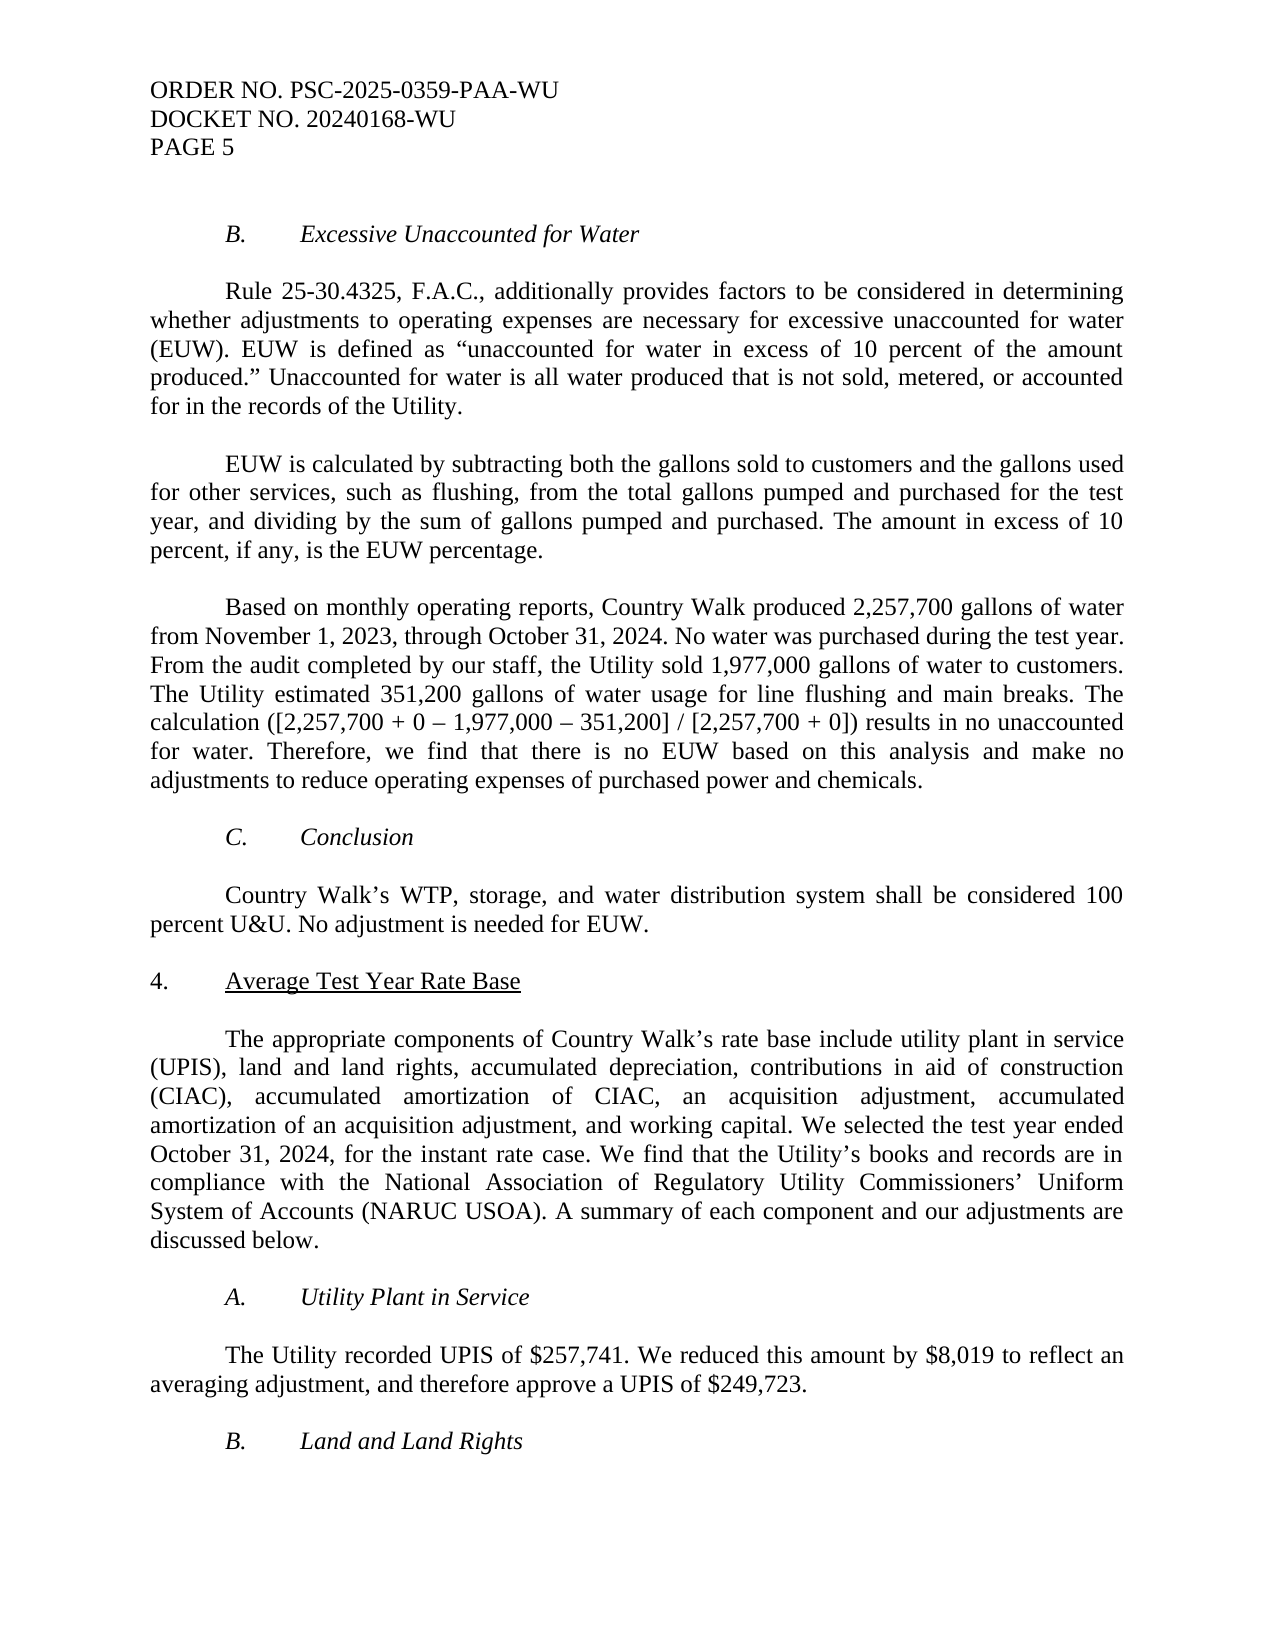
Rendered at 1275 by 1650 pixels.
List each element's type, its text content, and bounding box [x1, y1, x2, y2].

text Rule 25-30.4325, F.A.C., additionally provides factors to be considered in determining whether adjustments to operating expenses are necessary for excessive unaccounted for water (EUW). EUW is defined as “unaccounted for water in excess of 10 percent of the amount produced.” Unaccounted for water is all water produced that is not sold, metered, or accounted for in the records of the Utility. [150, 276, 1125, 420]
text Country Walk’s WTP, storage, and water distribution system shall be considered 100 percent U&U. No adjustment is needed for EUW. [150, 880, 1125, 937]
text The appropriate components of Country Walk’s rate base include utility plant in service (UPIS), land and land rights, accumulated depreciation, contributions in aid of construction (CIAC), accumulated amortization of CIAC, an acquisition adjustment, accumulated amortization of an acquisition adjustment, and working capital. We selected the test year ended October 31, 2024, for the instant rate case. We find that the Utility’s books and records are in compliance with the National Association of Regulatory Utility Commissioners’ Uniform System of Accounts (NARUC USOA). A summary of each component and our adjustments are discussed below. [150, 1024, 1125, 1254]
text Based on monthly operating reports, Country Walk produced 2,257,700 gallons of water from November 1, 2023, through October 31, 2024. No water was purchased during the test year. From the audit completed by our staff, the Utility sold 1,977,000 gallons of water to customers. The Utility estimated 351,200 gallons of water usage for line flushing and main breaks. The calculation ([2,257,700 + 0 – 1,977,000 – 351,200] / [2,257,700 + 0]) results in no unaccounted for water. Therefore, we find that there is no EUW based on this analysis and make no adjustments to reduce operating expenses of purchased power and chemicals. [150, 592, 1125, 794]
list Conclusion [225, 822, 1125, 851]
text EUW is calculated by subtracting both the gallons sold to customers and the gallons used for other services, such as flushing, from the total gallons pumped and purchased for the test year, and dividing by the sum of gallons pumped and purchased. The amount in excess of 10 percent, if any, is the EUW percentage. [150, 449, 1125, 564]
list Average Test Year Rate Base [150, 966, 1125, 995]
list Land and Land Rights [225, 1426, 1125, 1455]
text The Utility recorded UPIS of $257,741. We reduced this amount by $8,019 to reflect an averaging adjustment, and therefore approve a UPIS of $249,723. [150, 1340, 1125, 1397]
list Utility Plant in Service [225, 1282, 1125, 1311]
list Excessive Unaccounted for Water [225, 219, 1125, 247]
